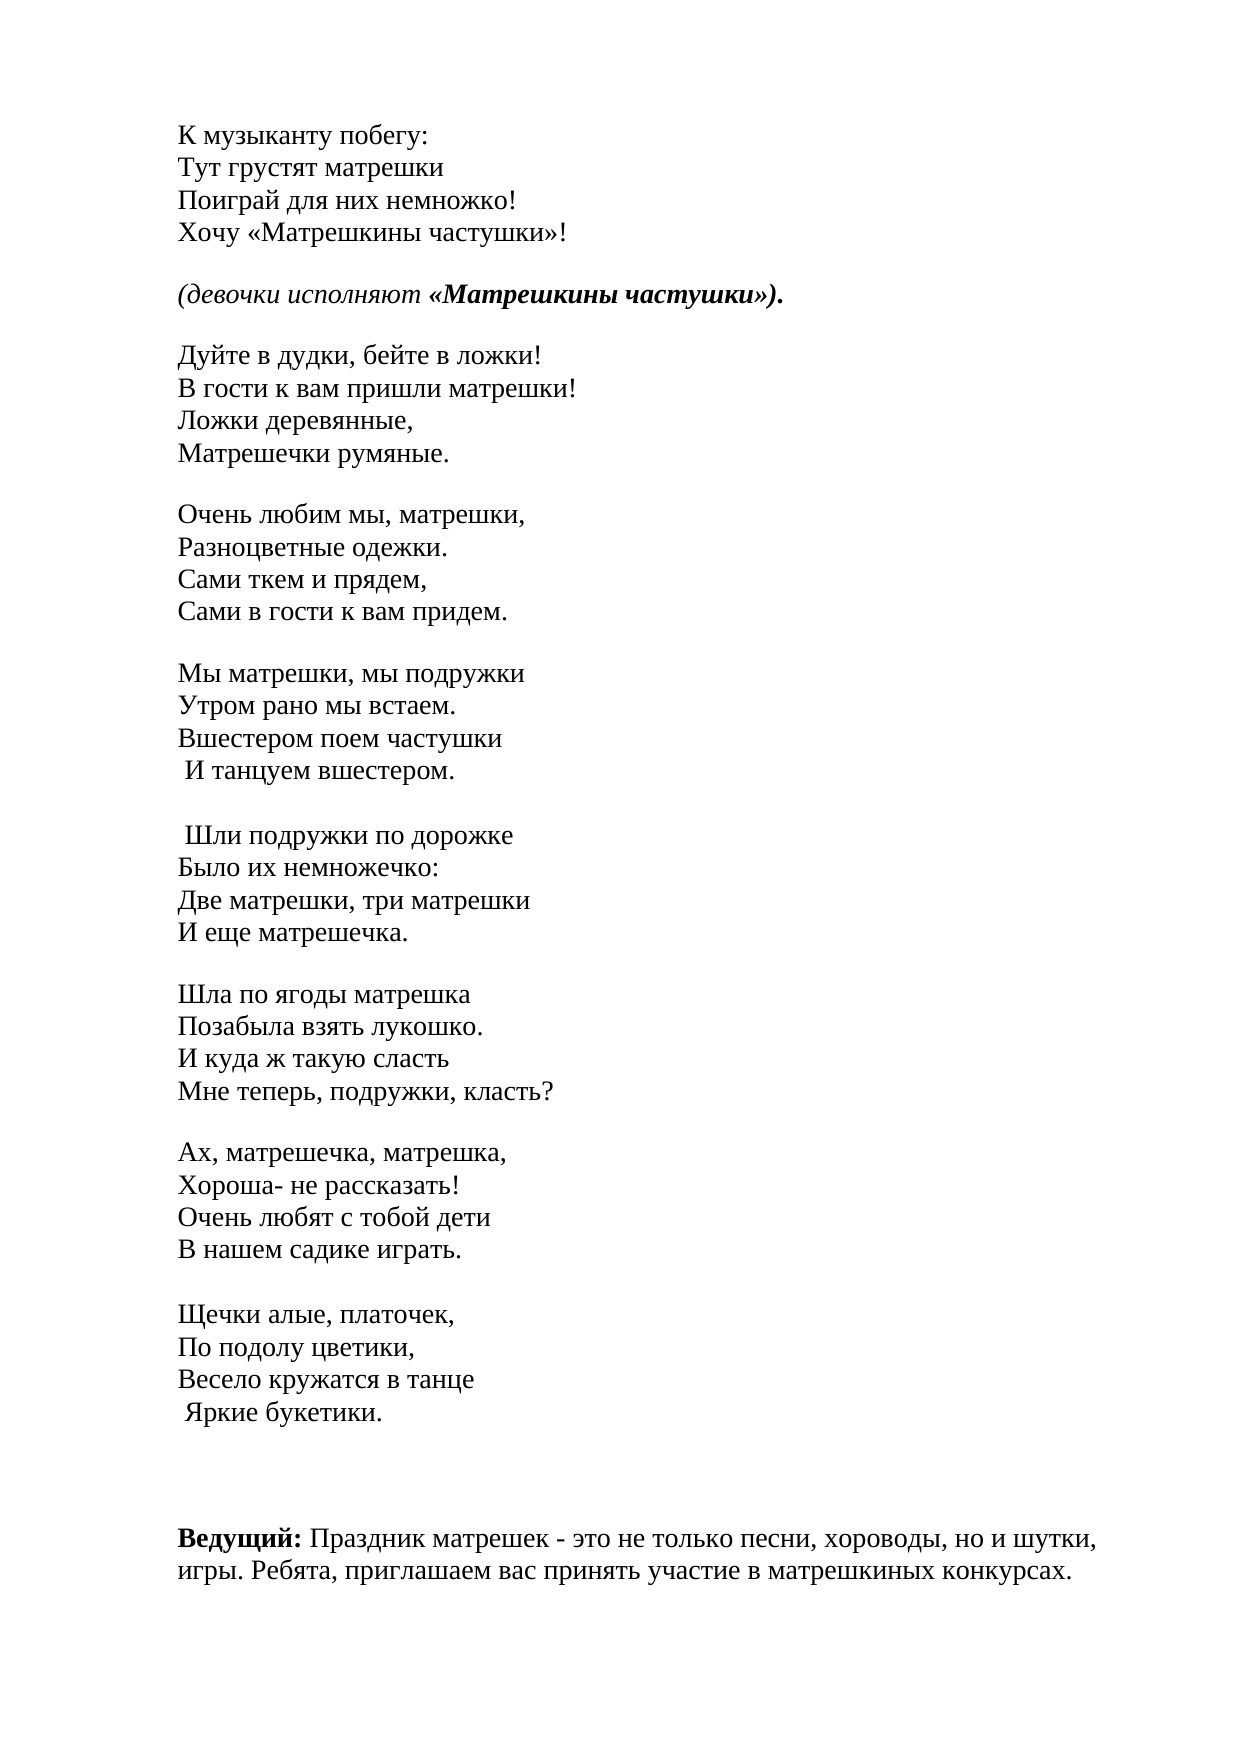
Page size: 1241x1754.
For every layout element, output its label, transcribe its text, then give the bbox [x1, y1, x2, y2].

text (девочки исполняют «Матрешкины частушки»). [177, 277, 1152, 309]
text Утром рано мы встаем. [177, 688, 1152, 721]
text И еще матрешечка. [177, 915, 1152, 947]
text Яркие букетики. [177, 1394, 1152, 1427]
text Щечки алые, платочек, [177, 1297, 1152, 1330]
text В нашем садике играть. [177, 1233, 1152, 1265]
text Ведущий: Праздник матрешек - это не только песни, хороводы, но и шутки, игры. Ребята, приглашаем вас принять участие в матрешкиных конкурсах. [177, 1521, 1152, 1586]
text Очень любят с тобой дети [177, 1200, 1152, 1233]
text Шла по ягоды матрешка Позабыла взять лукошко. И куда ж такую сласть Мне теперь, подружки, класть? [177, 977, 1152, 1106]
text Шли подружки по дорожке [177, 818, 1152, 850]
text И танцуем вшестером. [177, 753, 1152, 786]
text Было их немножечко: [177, 850, 1152, 883]
text Дуйте в дудки, бейте в ложки! В гости к вам пришли матрешки! Ложки деревянные, Матрешечки румяные. [177, 338, 1152, 468]
text По подолу цветики, [177, 1330, 1152, 1362]
text Ах, матрешечка, матрешка, [177, 1135, 1152, 1168]
text Очень любим мы, матрешки, Разноцветные одежки. Сами ткем и прядем, Сами в гости к вам придем. [177, 497, 1152, 627]
text Весело кружатся в танце [177, 1362, 1152, 1394]
text Хороша- не рассказать! [177, 1168, 1152, 1200]
text Вшестером поем частушки [177, 721, 1152, 753]
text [177, 118, 1152, 248]
text Мы матрешки, мы подружки [177, 656, 1152, 688]
text Две матрешки, три матрешки [177, 883, 1152, 915]
